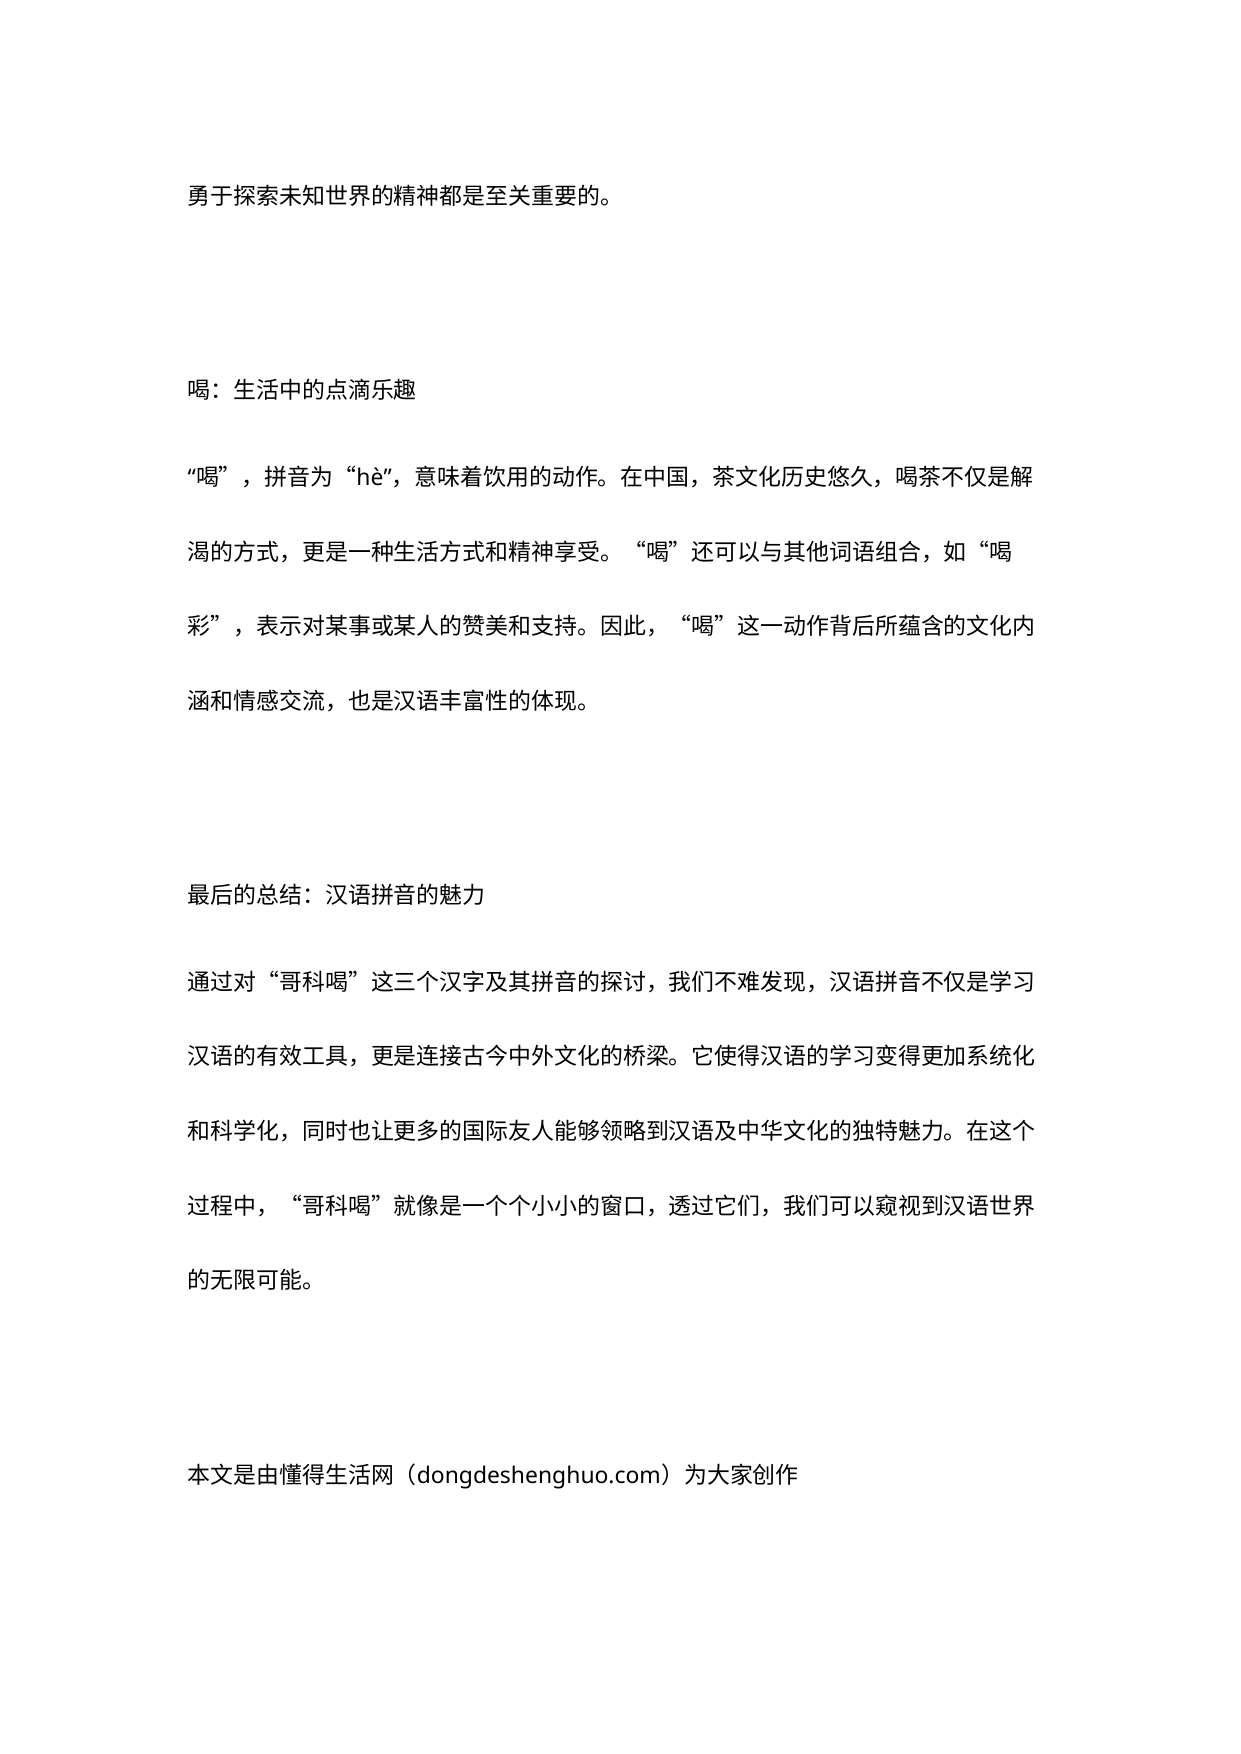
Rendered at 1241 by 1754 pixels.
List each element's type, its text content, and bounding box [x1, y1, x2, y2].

text 通过对“哥科喝”这三个汉字及其拼音的探讨，我们不难发现，汉语拼音不仅是学习汉语的有效工具，更是连接古今中外文化的桥梁。它使得汉语的学习变得更加系统化和科学化，同时也让更多的国际友人能够领略到汉语及中华文化的独特魅力。在这个过程中，“哥科喝”就像是一个个小小的窗口，透过它们，我们可以窥视到汉语世界的无限可能。 [187, 948, 1053, 1311]
text “喝”，拼音为“hè”，意味着饮用的动作。在中国，茶文化历史悠久，喝茶不仅是解渴的方式，更是一种生活方式和精神享受。“喝”还可以与其他词语组合，如“喝彩”，表示对某事或某人的赞美和支持。因此，“喝”这一动作背后所蕴含的文化内涵和情感交流，也是汉语丰富性的体现。 [187, 443, 1053, 732]
text 喝：生活中的点滴乐趣 [187, 356, 1053, 421]
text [187, 162, 1053, 227]
text 最后的总结：汉语拼音的魅力 [187, 861, 1053, 926]
text 本文是由懂得生活网（dongdeshenghuo.com）为大家创作 [187, 1441, 1053, 1506]
